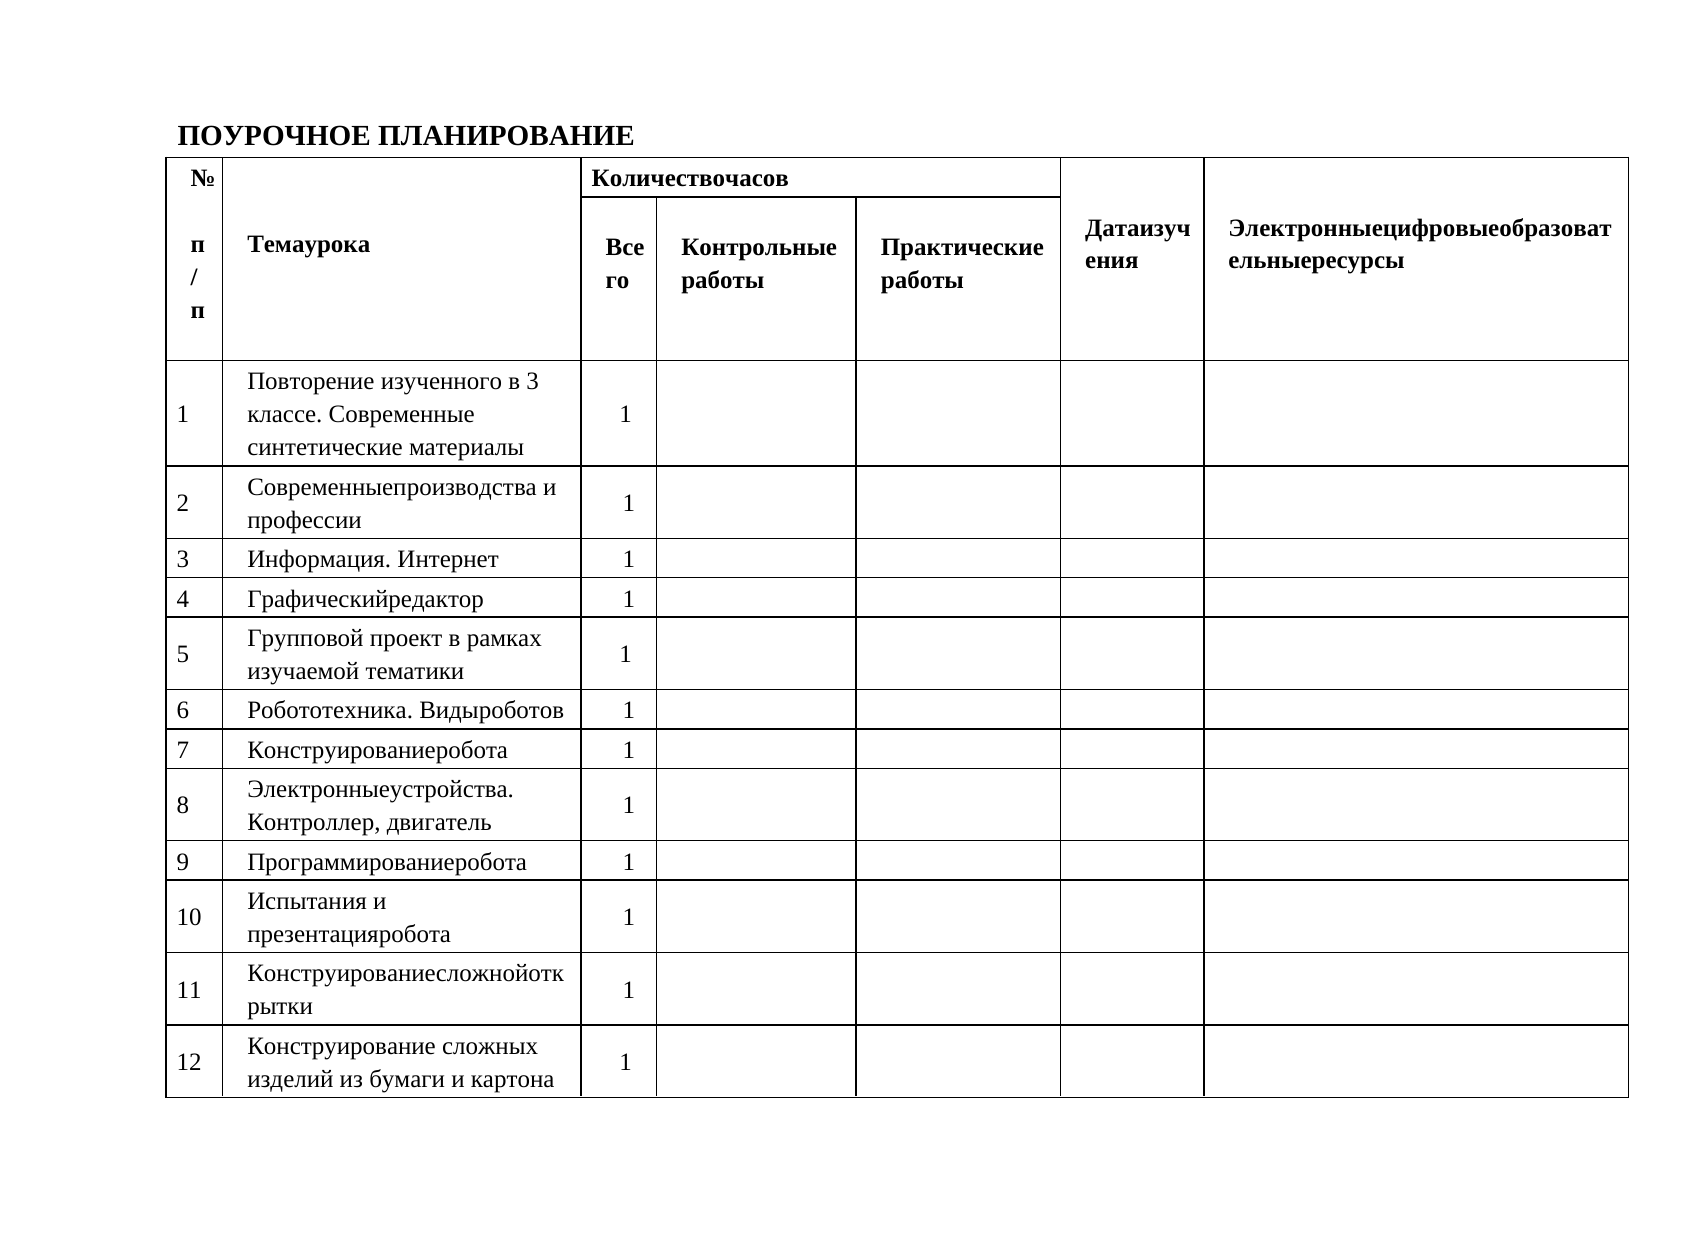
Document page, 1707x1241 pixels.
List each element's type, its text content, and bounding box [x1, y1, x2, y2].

table_cell 12 [167, 1026, 222, 1096]
table_cell [1061, 769, 1203, 840]
table_cell [657, 618, 855, 689]
table_cell [857, 1026, 1060, 1096]
table_cell [657, 467, 855, 537]
table_cell [657, 539, 855, 577]
table_cell 1 [167, 361, 222, 465]
table_cell [1205, 1026, 1628, 1096]
table_cell [1205, 361, 1628, 465]
table_cell [857, 730, 1060, 767]
table_cell 6 [167, 690, 222, 728]
table_cell Групповой проект в рамках изучаемой тематики [223, 618, 580, 689]
table_cell Повторение изученного в 3 классе. Современные синтетические материалы [223, 361, 580, 465]
table_cell [1061, 881, 1203, 952]
table_cell [1205, 690, 1628, 728]
table_cell 1 [582, 730, 656, 767]
table_cell [857, 539, 1060, 577]
table_cell [857, 953, 1060, 1024]
table_cell [857, 881, 1060, 952]
table_header Датаизучения [1061, 158, 1203, 360]
table_cell [857, 467, 1060, 537]
table_cell [857, 618, 1060, 689]
table_cell [1061, 361, 1203, 465]
table_cell Электронныеустройства. Контроллер, двигатель [223, 769, 580, 840]
table_cell [1061, 730, 1203, 767]
table_cell [1061, 1026, 1203, 1096]
table_cell [657, 1026, 855, 1096]
table_cell 1 [582, 467, 656, 537]
table_cell 1 [582, 953, 656, 1024]
table_cell 4 [167, 578, 222, 616]
table_cell [657, 361, 855, 465]
table_cell Робототехника. Видыроботов [223, 690, 580, 728]
table_cell 1 [582, 539, 656, 577]
table_cell [857, 361, 1060, 465]
table_cell [1205, 953, 1628, 1024]
table_cell [1061, 467, 1203, 537]
table_cell [1061, 539, 1203, 577]
table_cell [657, 841, 855, 879]
table_cell [1061, 618, 1203, 689]
table_cell [657, 881, 855, 952]
table_header Темаурока [223, 158, 580, 360]
table_cell 8 [167, 769, 222, 840]
table_cell Программированиеробота [223, 841, 580, 879]
table_cell Конструированиесложнойоткрытки [223, 953, 580, 1024]
table_cell [1205, 618, 1628, 689]
table_cell [1205, 539, 1628, 577]
table_cell [1205, 578, 1628, 616]
table_cell Графическийредактор [223, 578, 580, 616]
table_cell 7 [167, 730, 222, 767]
table_cell 1 [582, 578, 656, 616]
table_cell Испытания и презентацияробота [223, 881, 580, 952]
table_cell 1 [582, 690, 656, 728]
table_cell 1 [582, 1026, 656, 1096]
table_cell [657, 578, 855, 616]
table_cell [657, 690, 855, 728]
table_cell [657, 730, 855, 767]
table_cell 3 [167, 539, 222, 577]
table_cell Информация. Интернет [223, 539, 580, 577]
table_cell [857, 690, 1060, 728]
table_cell [657, 953, 855, 1024]
table_cell 5 [167, 618, 222, 689]
table_header № п/п [167, 158, 222, 360]
table_cell 1 [582, 841, 656, 879]
table_cell [857, 841, 1060, 879]
table_cell 1 [582, 769, 656, 840]
table_cell [1061, 841, 1203, 879]
table_cell [857, 578, 1060, 616]
table_cell 10 [167, 881, 222, 952]
table_cell 9 [167, 841, 222, 879]
table_cell 1 [582, 881, 656, 952]
table_cell [1205, 769, 1628, 840]
table_cell [1205, 841, 1628, 879]
table_header Электронныецифровыеобразовательныересурсы [1205, 158, 1628, 360]
table_cell [1061, 690, 1203, 728]
table_cell Конструирование сложных изделий из бумаги и картона [223, 1026, 580, 1096]
table_cell Практическиеработы [857, 198, 1060, 360]
table_cell [1061, 953, 1203, 1024]
table_cell [857, 769, 1060, 840]
table_cell [1205, 467, 1628, 537]
table_cell 11 [167, 953, 222, 1024]
table_cell [657, 769, 855, 840]
table_cell 1 [582, 618, 656, 689]
table_cell Современныепроизводства и профессии [223, 467, 580, 537]
table_cell [1061, 578, 1203, 616]
text ПОУРОЧНОЕ ПЛАНИРОВАНИЕ [177, 118, 1618, 152]
table_cell 1 [582, 361, 656, 465]
table_cell Контрольныеработы [657, 198, 855, 360]
table_cell [1205, 730, 1628, 767]
table_cell 2 [167, 467, 222, 537]
table_cell Конструированиеробота [223, 730, 580, 767]
table_header Количествочасов [582, 158, 1060, 196]
table_cell Всего [582, 198, 656, 360]
table_cell [1205, 881, 1628, 952]
